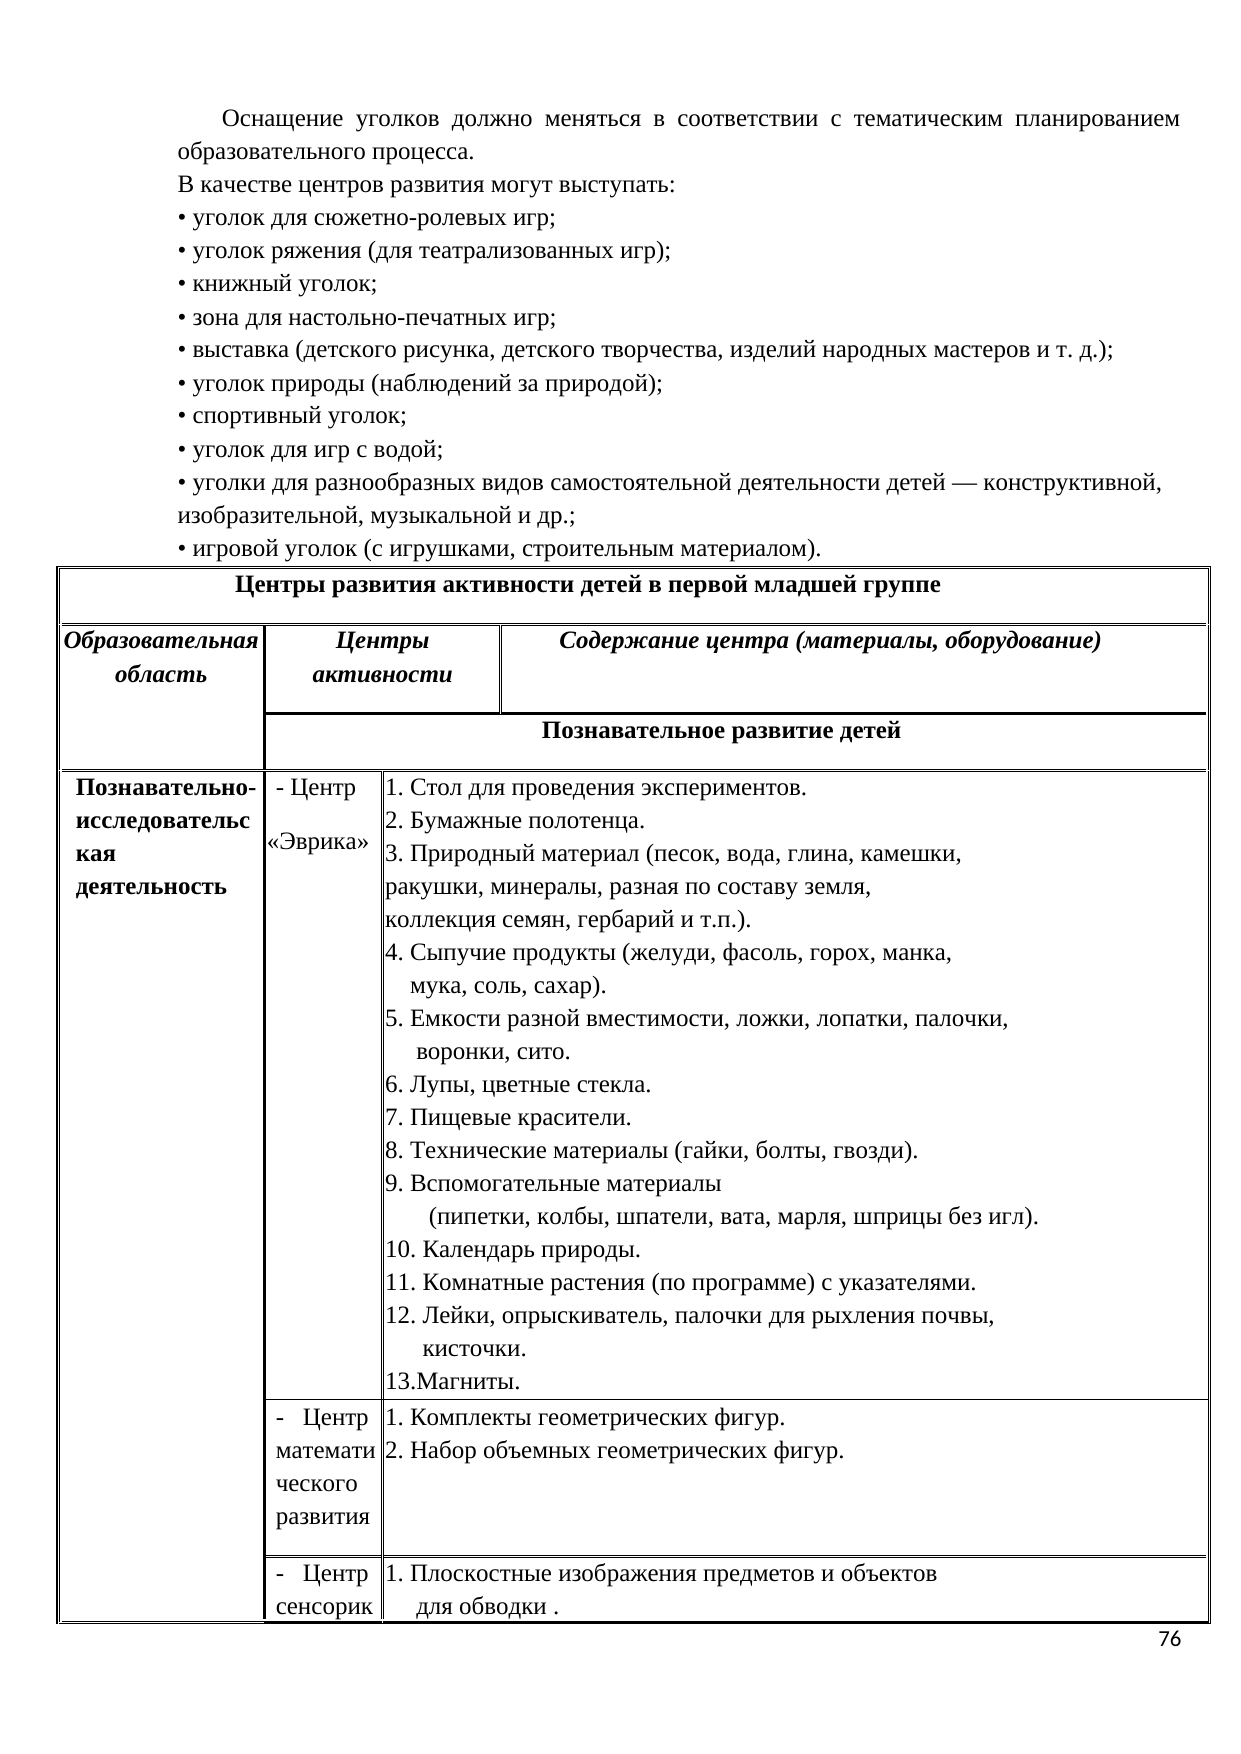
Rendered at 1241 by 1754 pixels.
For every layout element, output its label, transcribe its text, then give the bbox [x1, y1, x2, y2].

text • игровой уголок (с игрушками, строительным материалом). [177, 533, 1181, 561]
table_cell Содержание центра (материалы, оборудование) [502, 623, 1208, 712]
text • зона для настольно-печатных игр; [177, 302, 1181, 330]
text • уголки для разнообразных видов самостоятельной деятельности детей — конструктивной, изобразительной, музыкальной и др.; [177, 467, 1181, 528]
table_header Центры развития активности детей в первой младшей группе [60, 569, 1208, 622]
table_cell Центры активности [266, 626, 499, 712]
text • уголок ряжения (для театрализованных игр); [177, 236, 1181, 264]
table_cell Образовательная область [60, 623, 263, 769]
table_cell Познавательно-исследовательская деятельность [58, 769, 264, 1621]
table_cell - Центр «Эврика» [266, 772, 381, 1399]
table_cell - Центр сенсорики [264, 1558, 382, 1621]
table_cell - Центр математического развития [266, 1400, 381, 1555]
text • уголок для сюжетно-ролевых игр; [177, 202, 1181, 231]
text • книжный уголок; [177, 268, 1181, 297]
text • уголок для игр с водой; [177, 434, 1181, 462]
text • уголок природы (наблюдений за природой); [177, 368, 1181, 396]
text • спортивный уголок; [177, 401, 1181, 429]
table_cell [383, 1555, 1208, 1621]
text • выставка (детского рисунка, детского творчества, изделий народных мастеров и т. д.); [177, 334, 1181, 363]
table_cell Познавательное развитие детей [266, 712, 1208, 769]
text Оснащение уголков должно меняться в соответствии с тематическим планированием образовательного процесса. [177, 103, 1181, 165]
table_cell 1. Стол для проведения экспериментов. 2. Бумажные полотенца. 3. Природный материал (песок, вода, глина, камешки, ракушки, минералы, разная по составу земля, коллекция семян, гербарий и т.п.). 4. Сыпучие продукты (желуди, фасоль, горох, манка, мука, соль, сахар). 5. Емкости разной вместимости, ложки, лопатки, палочки, воронки, сито. 6. Лупы, цветные стекла. 7. Пищевые красители. 8. Технические материалы (гайки, болты, гвозди). 9. Вспомогательные материалы (пипетки, колбы, шпатели, вата, марля, шприцы без игл). 10. Календарь природы. 11. Комнатные растения (по программе) с указателями. 12. Лейки, опрыскиватель, палочки для рыхления почвы, кисточки. 13.Магниты. [383, 769, 1209, 1399]
table_cell 1. Комплекты геометрических фигур. 2. Набор объемных геометрических фигур. [384, 1400, 1208, 1555]
text В качестве центров развития могут выступать: [177, 169, 1181, 198]
